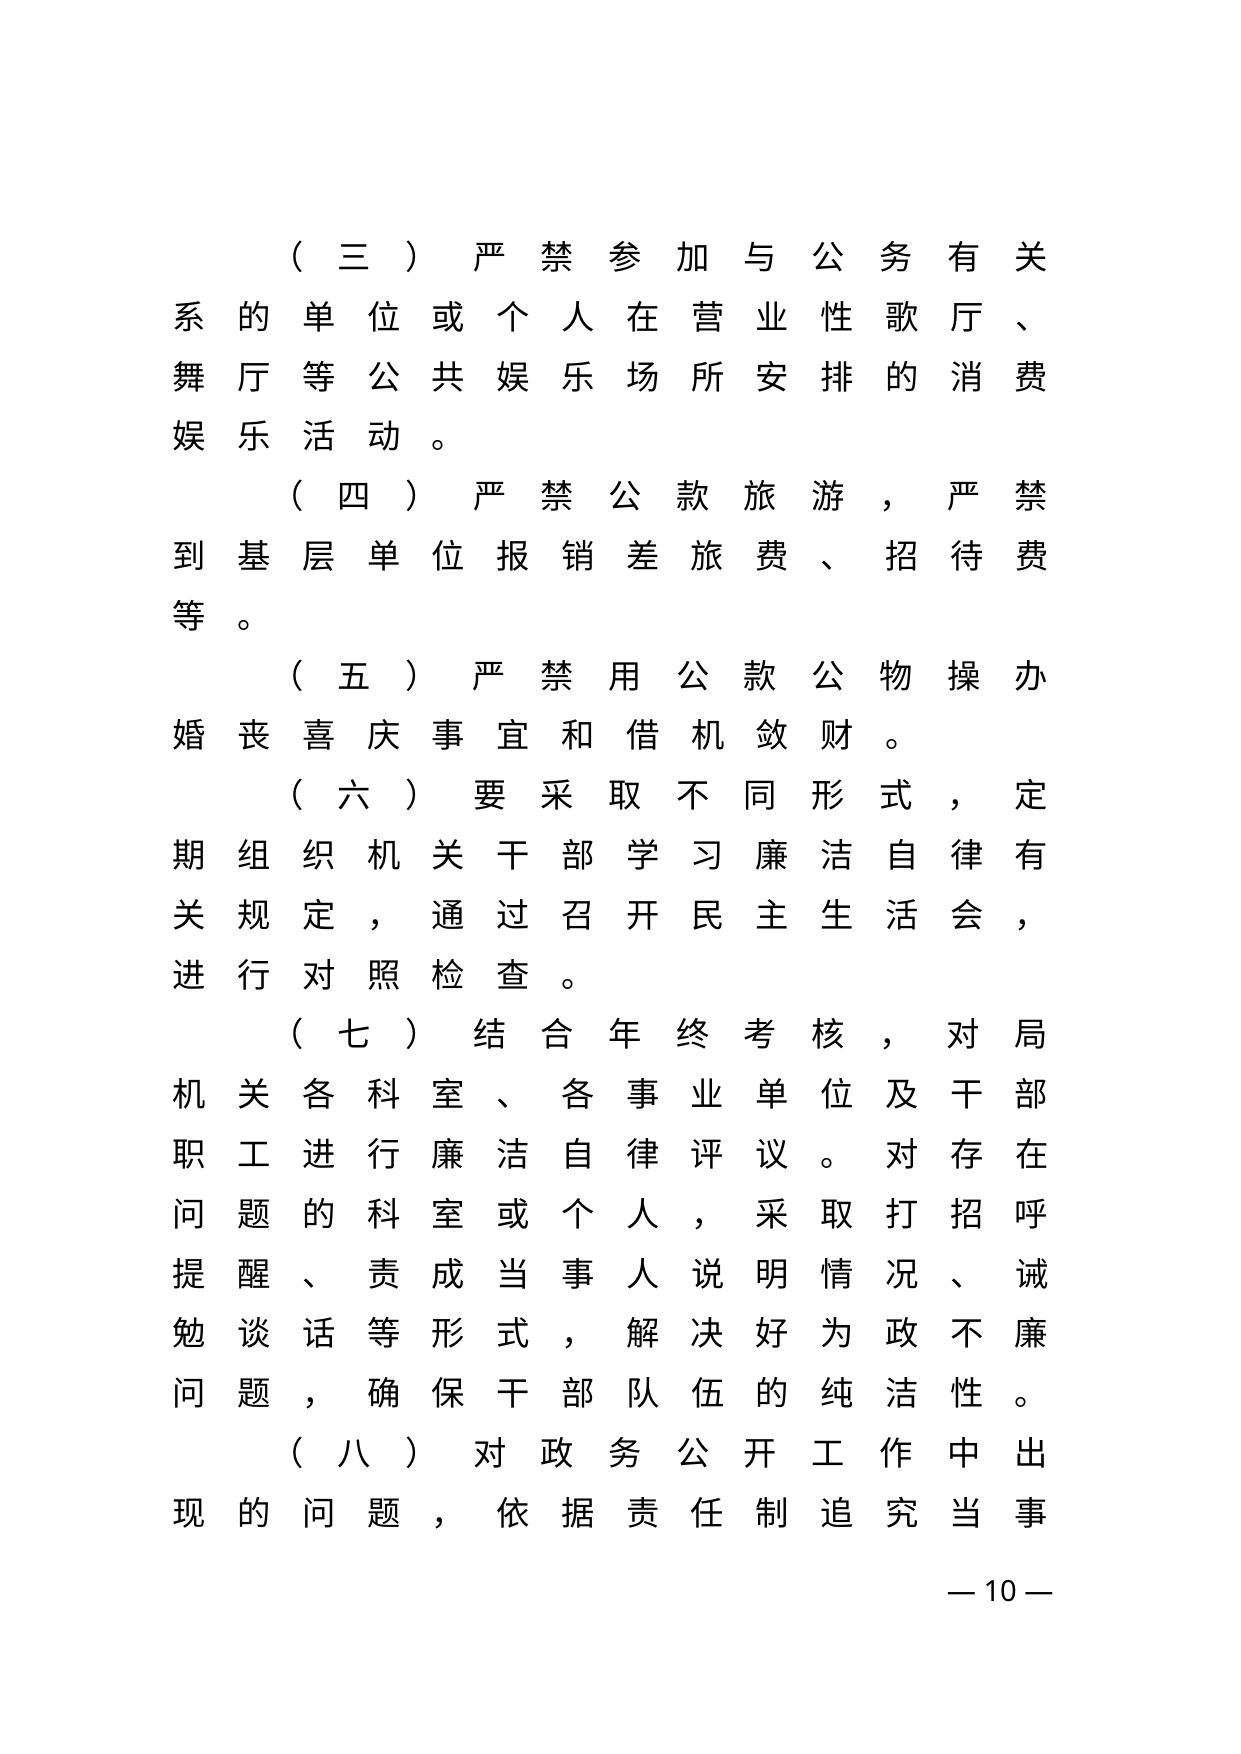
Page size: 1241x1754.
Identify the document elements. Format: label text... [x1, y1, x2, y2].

text （五）严禁用公款公物操办婚丧喜庆事宜和借机敛财。 [172, 644, 1079, 763]
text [172, 1421, 1079, 1541]
text （三）严禁参加与公务有关系的单位或个人在营业性歌厅、舞厅等公共娱乐场所安排的消费娱乐活动。 [172, 225, 1079, 464]
text （四）严禁公款旅游，严禁到基层单位报销差旅费、招待费等。 [172, 464, 1079, 644]
text （七）结合年终考核，对局机关各科室、各事业单位及干部职工进行廉洁自律评议。对存在问题的科室或个人，采取打招呼提醒、责成当事人说明情况、诫勉谈话等形式，解决好为政不廉问题，确保干部队伍的纯洁性。 [172, 1002, 1079, 1421]
text （六）要采取不同形式，定期组织机关干部学习廉洁自律有关规定，通过召开民主生活会，进行对照检查。 [172, 763, 1079, 1002]
